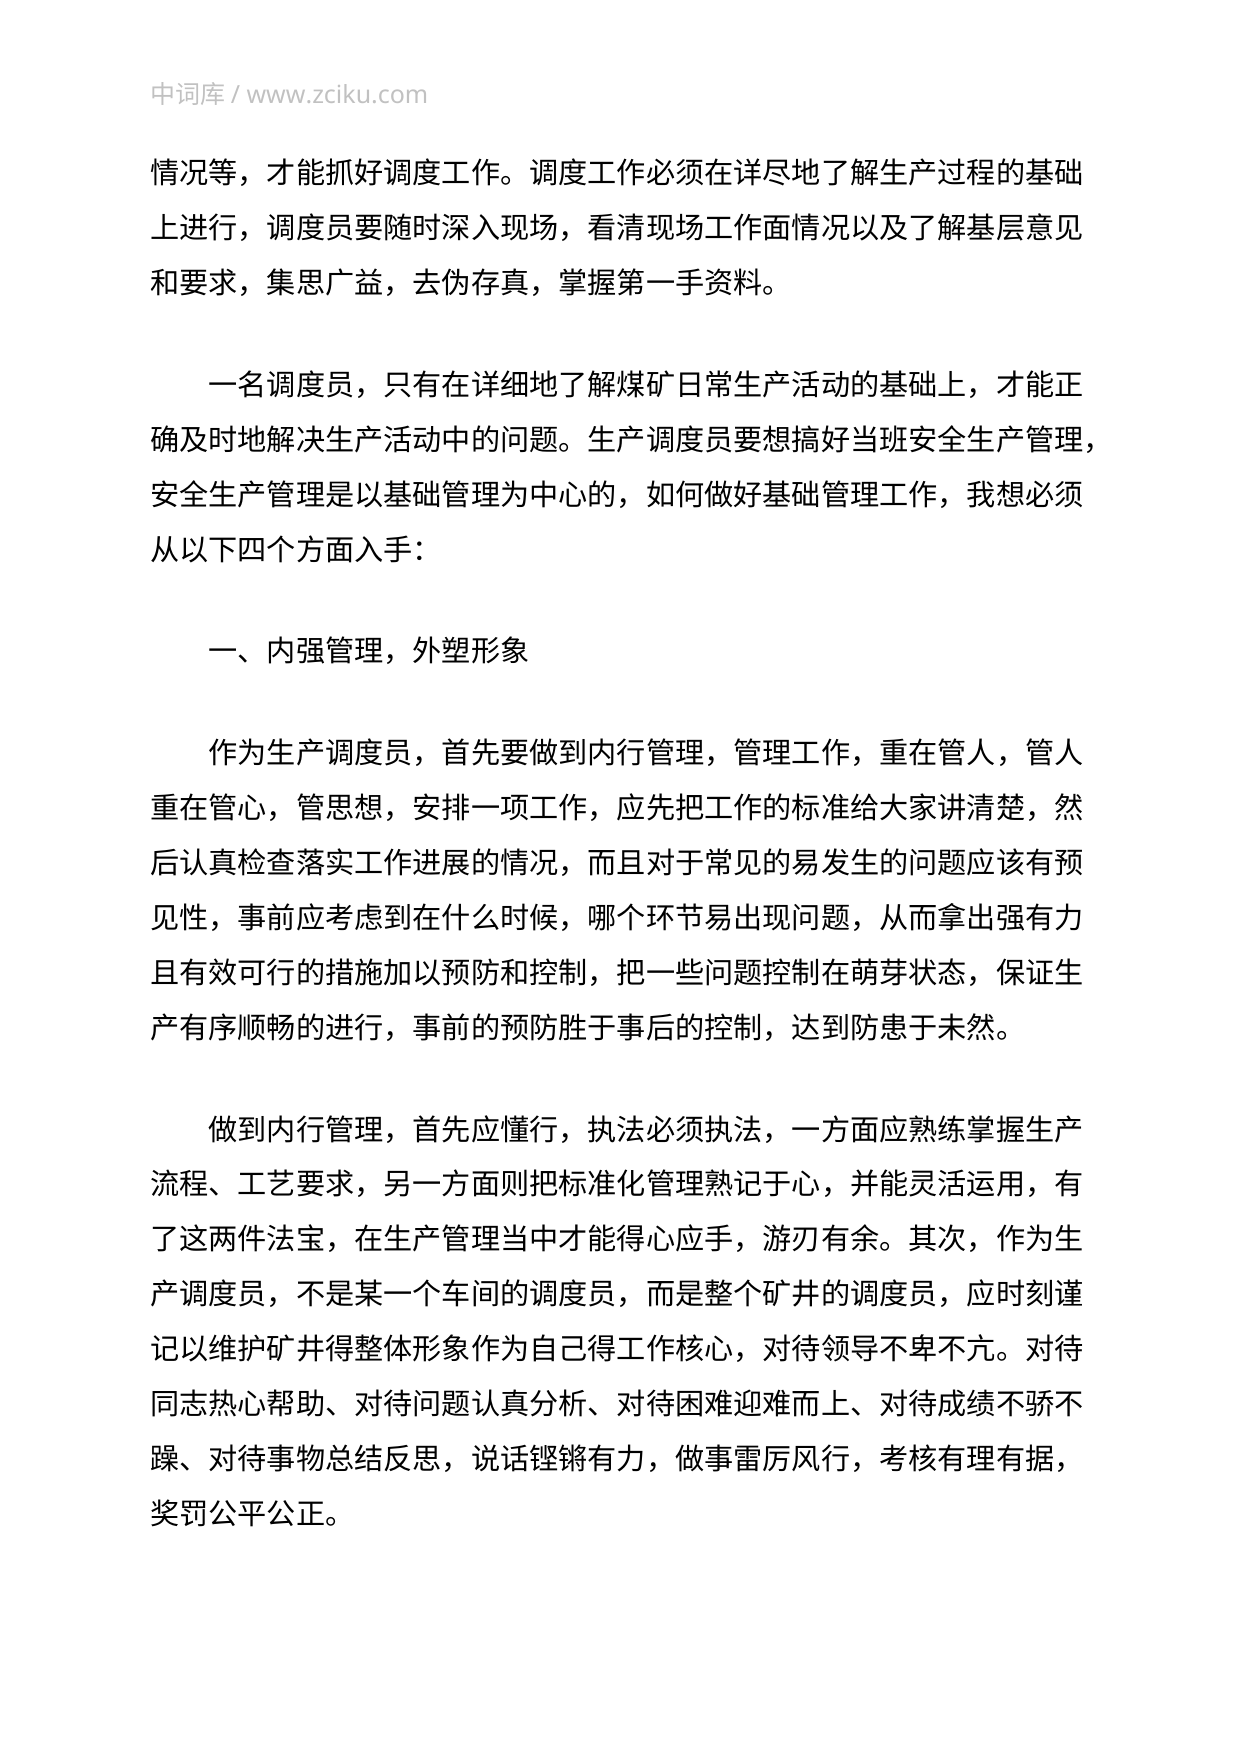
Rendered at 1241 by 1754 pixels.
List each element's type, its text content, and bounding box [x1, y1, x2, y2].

text 做到内行管理，首先应懂行，执法必须执法，一方面应熟练掌握生产流程、工艺要求，另一方面则把标准化管理熟记于心，并能灵活运用，有了这两件法宝，在生产管理当中才能得心应手，游刃有余。其次，作为生产调度员，不是某一个车间的调度员，而是整个矿井的调度员，应时刻谨记以维护矿井得整体形象作为自己得工作核心，对待领导不卑不亢。对待同志热心帮助、对待问题认真分析、对待困难迎难而上、对待成绩不骄不躁、对待事物总结反思，说话铿锵有力，做事雷厉风行，考核有理有据，奖罚公平公正。 [150, 1106, 1090, 1533]
text 一、内强管理，外塑形象 [150, 628, 1090, 670]
text 一名调度员，只有在详细地了解煤矿日常生产活动的基础上，才能正确及时地解决生产活动中的问题。生产调度员要想搞好当班安全生产管理，安全生产管理是以基础管理为中心的，如何做好基础管理工作，我想必须从以下四个方面入手： [150, 362, 1090, 568]
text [150, 150, 1090, 302]
text 作为生产调度员，首先要做到内行管理，管理工作，重在管人，管人重在管心，管思想，安排一项工作，应先把工作的标准给大家讲清楚，然后认真检查落实工作进展的情况，而且对于常见的易发生的问题应该有预见性，事前应考虑到在什么时候，哪个环节易出现问题，从而拿出强有力且有效可行的措施加以预防和控制，把一些问题控制在萌芽状态，保证生产有序顺畅的进行，事前的预防胜于事后的控制，达到防患于未然。 [150, 730, 1090, 1047]
